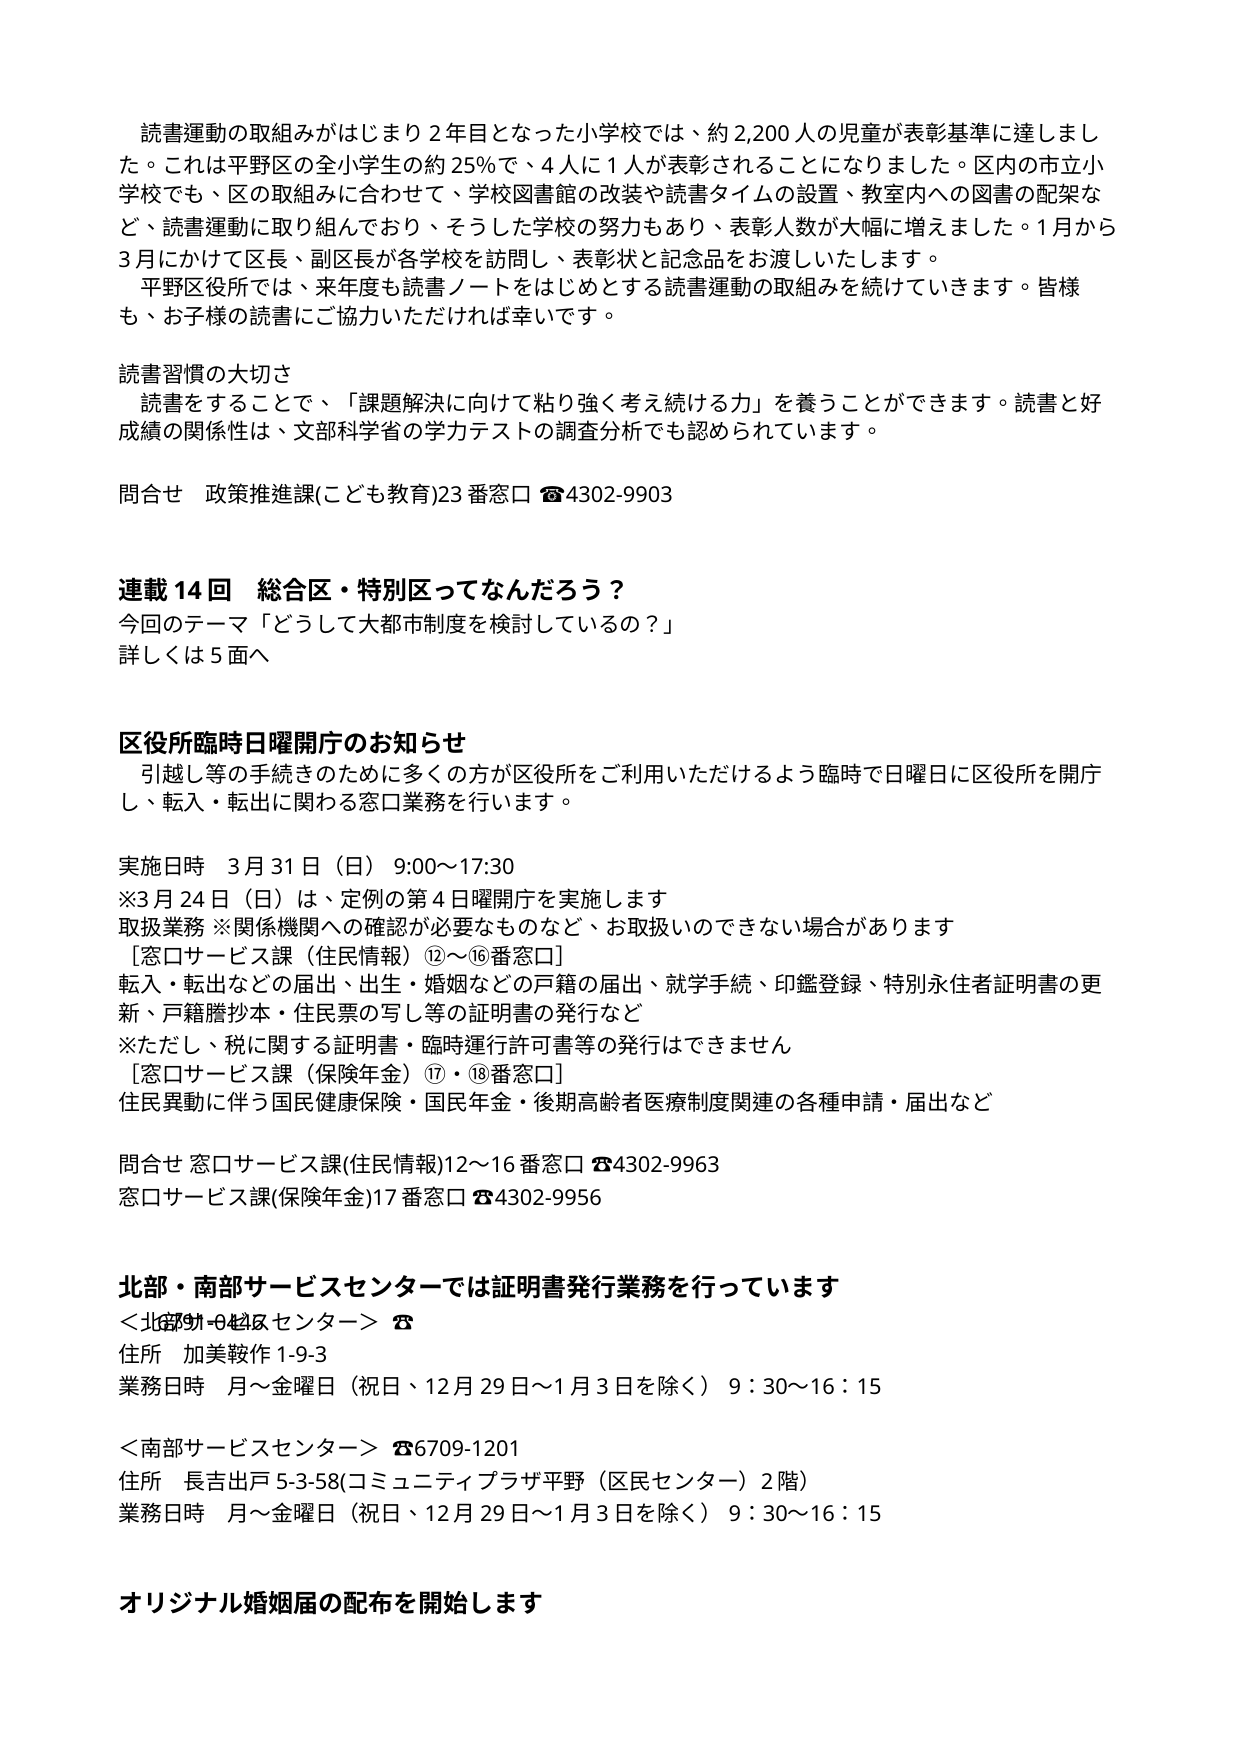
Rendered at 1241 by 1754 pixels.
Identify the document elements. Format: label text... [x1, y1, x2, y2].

text 業務日時 月〜金曜日（祝日、12月29日〜1月3日を除く） 9：30〜16：15 [118, 1498, 1122, 1531]
text ※ただし、税に関する証明書・臨時運行許可書等の発行はできません [118, 1030, 1122, 1063]
text 業務日時 月〜金曜日（祝日、12月29日〜1月3日を除く） 9：30〜16：15 [118, 1371, 1122, 1404]
text ※3月24日（日）は、定例の第4日曜開庁を実施します [118, 884, 1122, 916]
text 問合せ 窓口サービス課(住民情報)12〜16番窓口 ☎4302-9963 [118, 1149, 1122, 1182]
text 実施日時 3月31日（日） 9:00～17:30 [118, 849, 1122, 884]
text 住所 加美鞍作1-9-3 [118, 1339, 1122, 1371]
text ［窓口サービス課（保険年金）⑰・⑱番窓口］ [118, 1063, 1122, 1091]
text 住民異動に伴う国民健康保険・国民年金・後期高齢者医療制度関連の各種申請・届出など [118, 1091, 1122, 1120]
text 読書運動の取組みがはじまり2年目となった小学校では、約2,200人の児童が表彰基準に達しました。これは平野区の全小学生の約25％で、4人に1人が表彰されることになりました。区内の市立小学校でも、区の取組みに合わせて、学校図書館の改装や読書タイムの設置、教室内への図書の配架など、読書運動に取り組んでおり、そうした学校の努力もあり、表彰人数が大幅に増えました。1月から3月にかけて区長、副区長が各学校を訪問し、表彰状と記念品をお渡しいたします。 [118, 118, 1122, 276]
text 北部・南部サービスセンターでは証明書発行業務を行っています [118, 1274, 1122, 1306]
text ＜北部サービスセンター＞ ☎6791-0446 [118, 1306, 1122, 1339]
text 読書習慣の大切さ [118, 363, 1122, 392]
text ＜南部サービスセンター＞ ☎6709-1201 [118, 1433, 1122, 1466]
text 転入・転出などの届出、出生・婚姻などの戸籍の届出、就学手続、印鑑登録、特別永住者証明書の更新、戸籍謄抄本・住民票の写し等の証明書の発行など [118, 973, 1122, 1030]
text 問合せ 政策推進課(こども教育)23番窓口 ☎4302-9903 [118, 478, 1122, 511]
text ［窓口サービス課（住民情報）⑫～⑯番窓口］ [118, 944, 1122, 973]
text 住所 長吉出戸5-3-58(コミュニティプラザ平野（区民センター）2階） [118, 1466, 1122, 1498]
text 区役所臨時日曜開庁のお知らせ [118, 730, 1122, 762]
text 平野区役所では、来年度も読書ノートをはじめとする読書運動の取組みを続けていきます。皆様も、お子様の読書にご協力いただければ幸いです。 [118, 276, 1122, 333]
text 今回のテーマ「どうして大都市制度を検討しているの？」 [118, 607, 1122, 638]
text 詳しくは5面へ [118, 638, 1122, 670]
text 引越し等の手続きのために多くの方が区役所をご利用いただけるよう臨時で日曜日に区役所を開庁し、転入・転出に関わる窓口業務を行います。 [118, 762, 1122, 819]
text 取扱業務 ※関係機関への確認が必要なものなど、お取扱いのできない場合があります [118, 916, 1122, 944]
text 連載14回 総合区・特別区ってなんだろう？ [118, 571, 1122, 607]
text 読書をすることで、「課題解決に向けて粘り強く考え続ける力」を養うことができます。読書と好成績の関係性は、文部科学省の学力テストの調査分析でも認められています。 [118, 392, 1122, 449]
text 窓口サービス課(保険年金)17番窓口 ☎4302-9956 [118, 1182, 1122, 1214]
text オリジナル婚姻届の配布を開始します [118, 1590, 1122, 1623]
